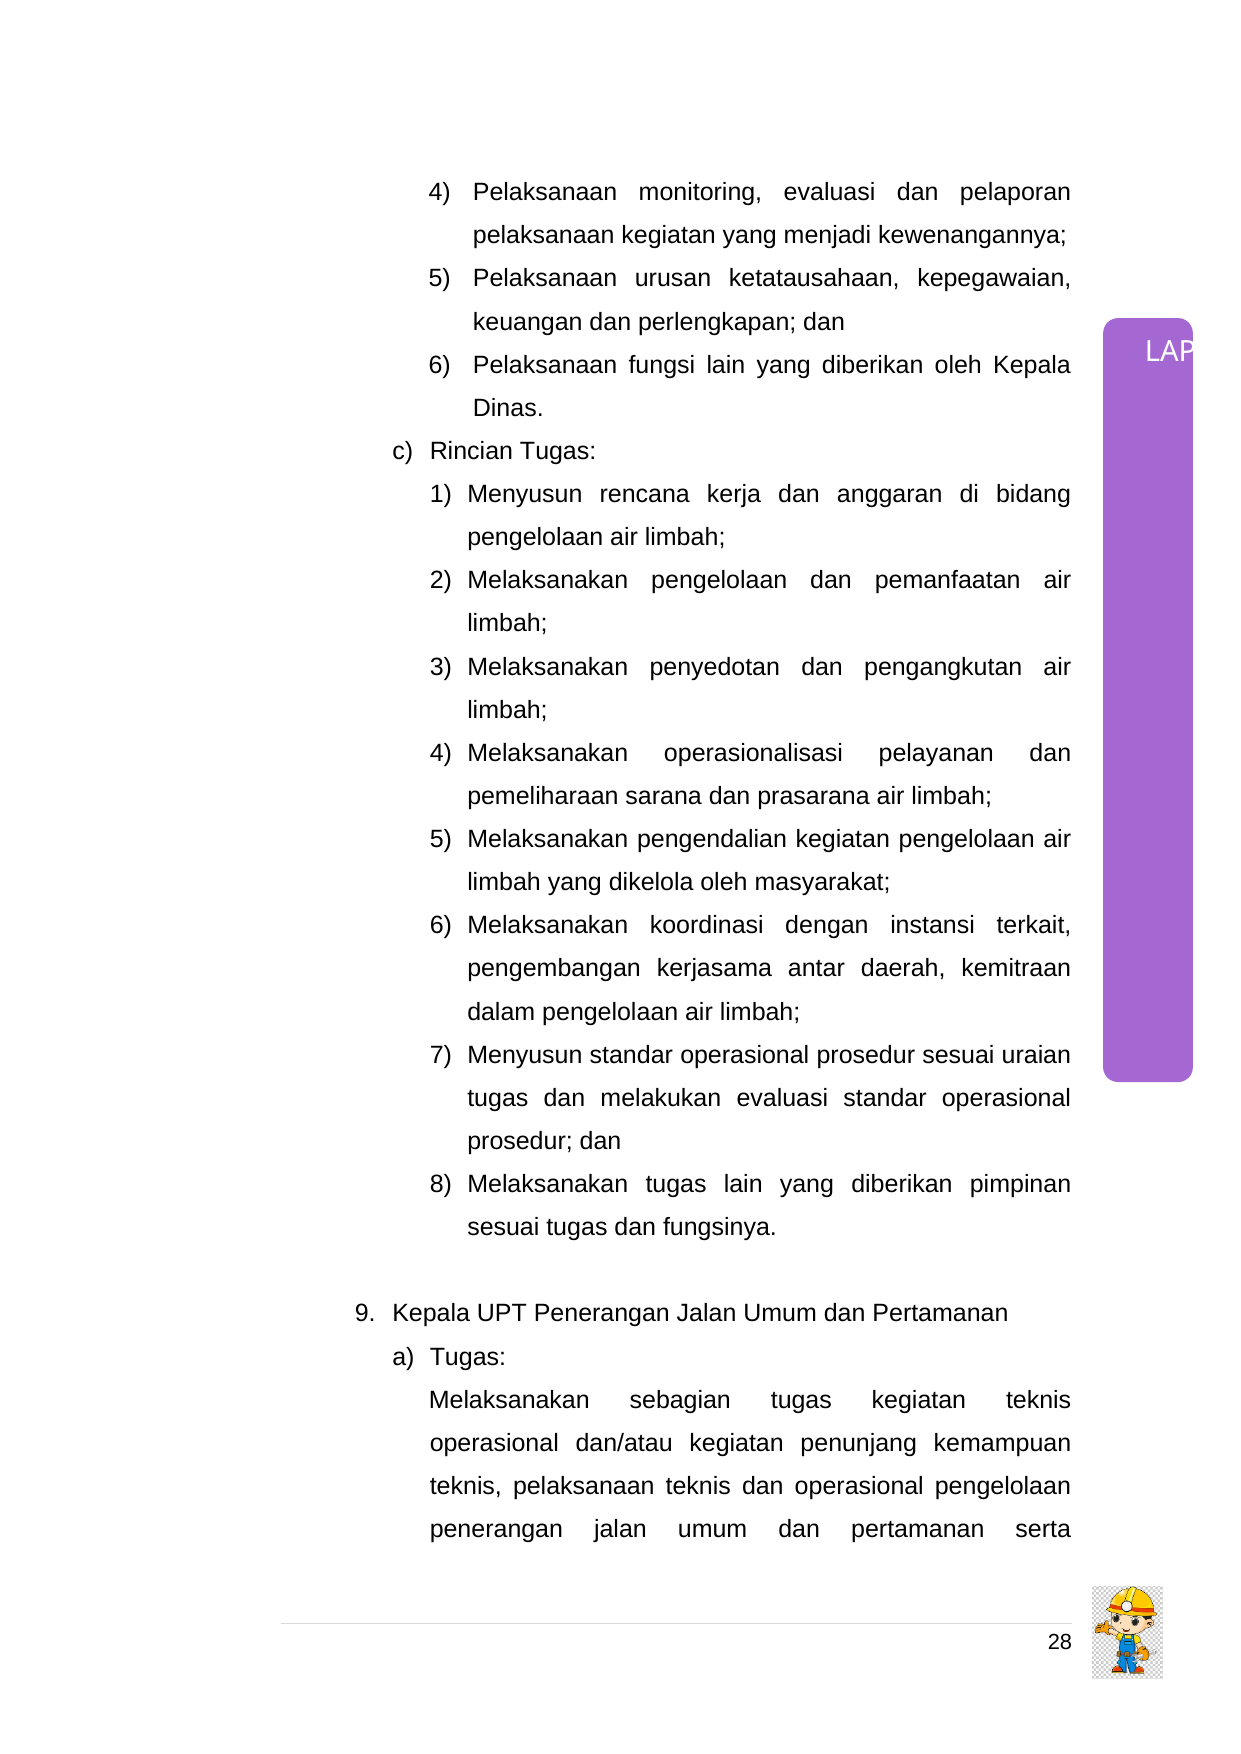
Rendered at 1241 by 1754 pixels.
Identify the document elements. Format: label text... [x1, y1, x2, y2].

list Tugas: [392, 1342, 1072, 1370]
list Menyusun standar operasional prosedur sesuai uraian tugas dan melakukan evaluasi standar operasional prosedur; dan [429, 1040, 1072, 1155]
picture [1091, 1586, 1164, 1679]
list Melaksanakan pengendalian kegiatan pengelolaan air limbah yang dikelola oleh masyarakat; [429, 824, 1072, 896]
list Pelaksanaan urusan ketatausahaan, kepegawaian, keuangan dan perlengkapan; dan [428, 263, 1072, 335]
list Melaksanakan pengelolaan dan pemanfaatan air limbah; [429, 565, 1072, 637]
list Menyusun rencana kerja dan anggaran di bidang pengelolaan air limbah; [429, 479, 1072, 551]
list Melaksanakan operasionalisasi pelayanan dan pemeliharaan sarana dan prasarana air limbah; [429, 738, 1072, 810]
list Rincian Tugas: [392, 436, 1072, 465]
list Pelaksanaan fungsi lain yang diberikan oleh Kepala Dinas. [428, 350, 1072, 422]
list Melaksanakan penyedotan dan pengangkutan air limbah; [429, 652, 1072, 723]
list Kepala UPT Penerangan Jalan Umum dan Pertamanan [354, 1298, 1072, 1327]
list Pelaksanaan monitoring, evaluasi dan pelaporan pelaksanaan kegiatan yang menjadi kewenangannya; [428, 177, 1072, 249]
list Melaksanakan koordinasi dengan instansi terkait, pengembangan kerjasama antar daerah, kemitraan dalam pengelolaan air limbah; [429, 910, 1072, 1025]
list Melaksanakan tugas lain yang diberikan pimpinan sesuai tugas dan fungsinya. [429, 1169, 1072, 1241]
